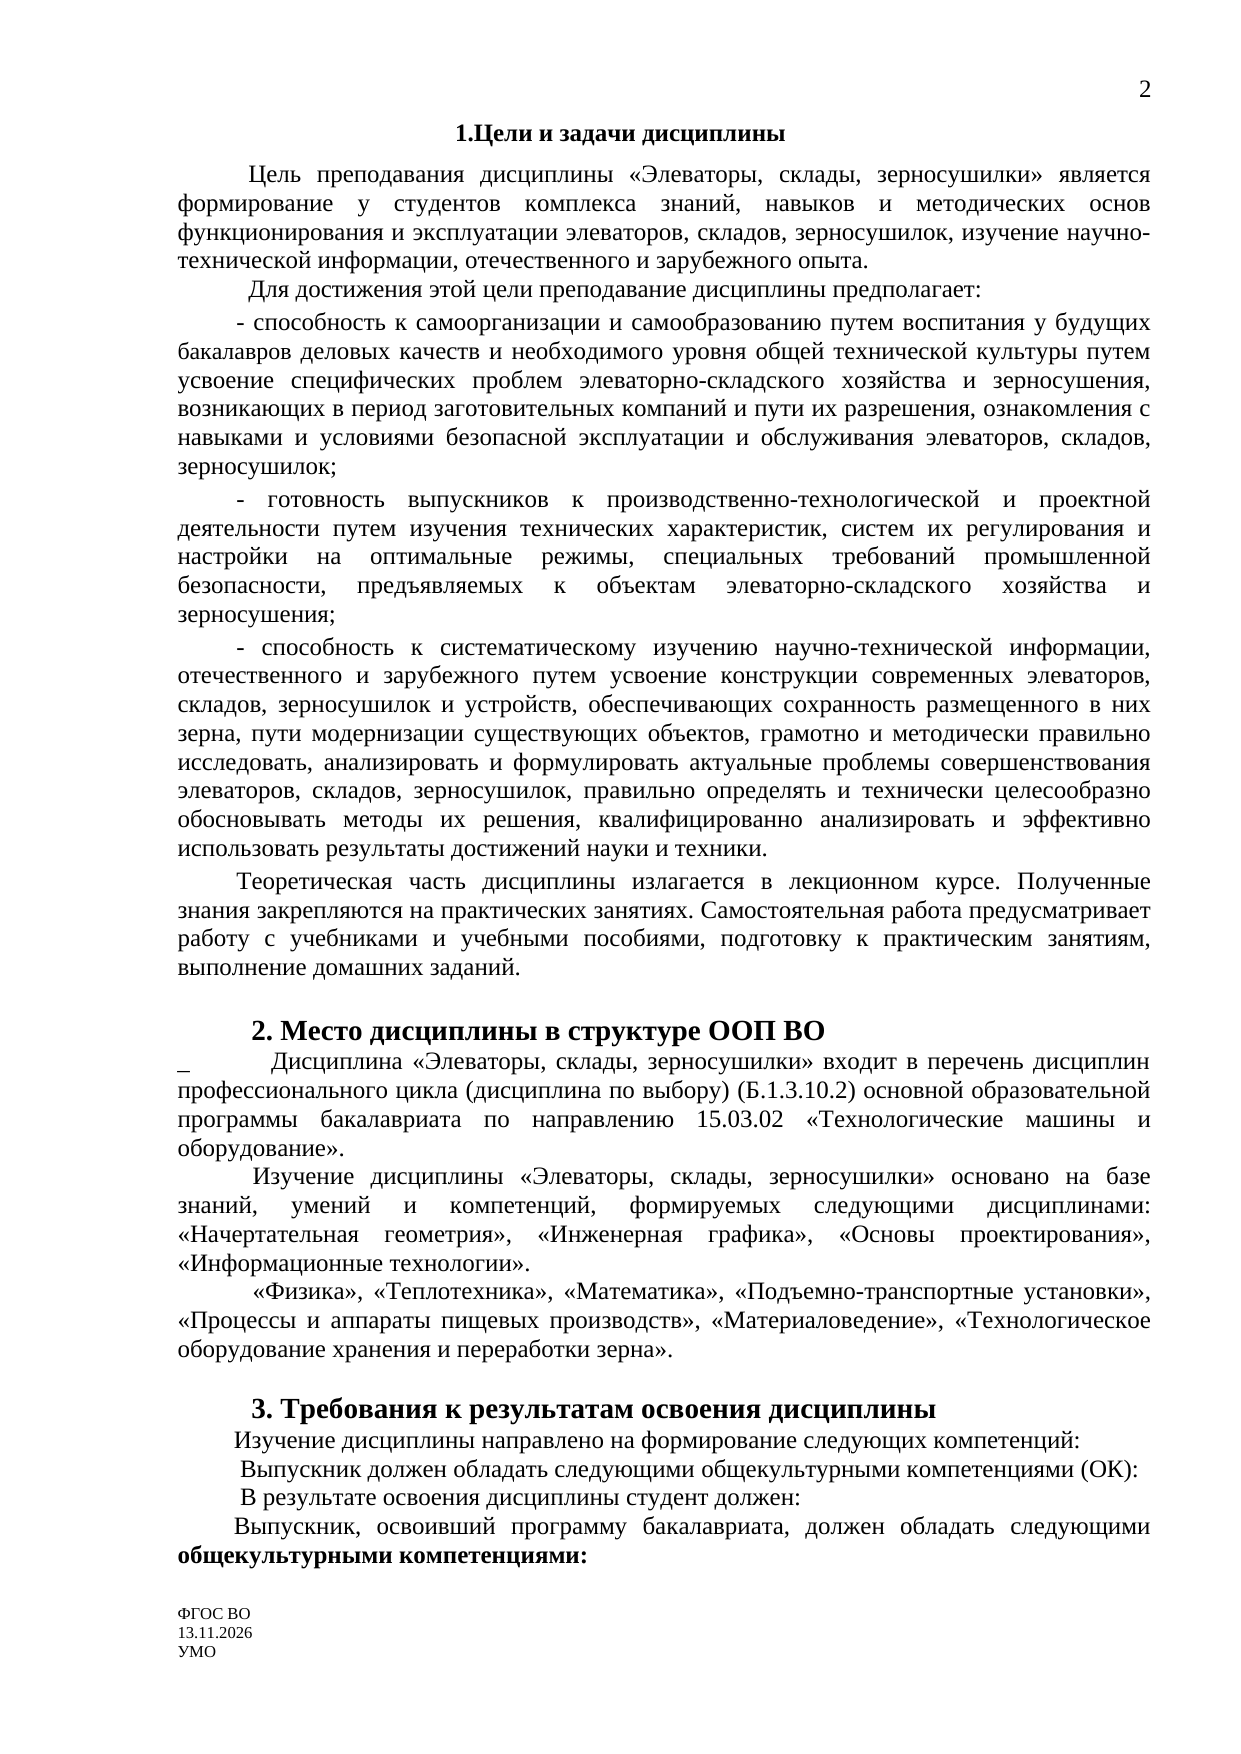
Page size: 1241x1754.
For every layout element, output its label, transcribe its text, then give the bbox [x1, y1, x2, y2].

text Выпускник должен обладать следующими общекультурными компетенциями (ОК): [177, 1454, 1152, 1482]
list Изучение дисциплины направлено на формирование следующих компетенций: [177, 1425, 1152, 1454]
text 1.Цели и задачи дисциплины [88, 118, 1152, 147]
text - способность к самоорганизации и самообразованию путем воспитания у будущих бакалавров деловых качеств и необходимого уровня общей технической культуры путем усвоение специфических проблем элеваторно-складского хозяйства и зерносушения, возникающих в период заготовительных компаний и пути их разрешения, ознакомления с навыками и условиями безопасной эксплуатации и обслуживания элеваторов, складов, зерносушилок; [177, 307, 1152, 480]
text 2. Место дисциплины в структуре ООП ВО [177, 1013, 1152, 1046]
text «Физика», «Теплотехника», «Математика», «Подъемно-транспортные установки», «Процессы и аппараты пищевых производств», «Материаловедение», «Технологическое оборудование хранения и переработки зерна». [177, 1276, 1152, 1363]
text 3. Требования к результатам освоения дисциплины [177, 1391, 1152, 1425]
text Дисциплина «Элеваторы, склады, зерносушилки» входит в перечень дисциплин профессионального цикла (дисциплина по выбору) (Б.1.3.10.2) основной образовательной программы бакалавриата по направлению 15.03.02 «Технологические машины и оборудование». [177, 1046, 1152, 1161]
text В результате освоения дисциплины студент должен: [177, 1482, 1152, 1511]
text - способность к систематическому изучению научно-технической информации, отечественного и зарубежного путем усвоение конструкции современных элеваторов, складов, зерносушилок и устройств, обеспечивающих сохранность размещенного в них зерна, пути модернизации существующих объектов, грамотно и методически правильно исследовать, анализировать и формулировать актуальные проблемы совершенствования элеваторов, складов, зерносушилок, правильно определять и технически целесообразно обосновывать методы их решения, квалифицированно анализировать и эффективно использовать результаты достижений науки и техники. [177, 632, 1152, 862]
text - готовность выпускников к производственно-технологической и проектной деятельности путем изучения технических характеристик, систем их регулирования и настройки на оптимальные режимы, специальных требований промышленной безопасности, предъявляемых к объектам элеваторно-складского хозяйства и зерносушения; [177, 484, 1152, 628]
text Для достижения этой цели преподавание дисциплины предполагает: [177, 274, 1152, 303]
text Изучение дисциплины «Элеваторы, склады, зерносушилки» основано на базе знаний, умений и компетенций, формируемых следующими дисциплинами: «Начертательная геометрия», «Инженерная графика», «Основы проектирования», «Информационные технологии». [177, 1161, 1152, 1276]
text Цель преподавания дисциплины «Элеваторы, склады, зерносушилки» является формирование у студентов комплекса знаний, навыков и методических основ функционирования и эксплуатации элеваторов, складов, зерносушилок, изучение научно-технической информации, отечественного и зарубежного опыта. [177, 159, 1152, 274]
text Теоретическая часть дисциплины излагается в лекционном курсе. Полученные знания закрепляются на практических занятиях. Самостоятельная работа предусматривает работу с учебниками и учебными пособиями, подготовку к практическим занятиям, выполнение домашних заданий. [177, 866, 1152, 981]
text Выпускник, освоивший программу бакалавриата, должен обладать следующими общекультурными компетенциями: [177, 1511, 1152, 1569]
